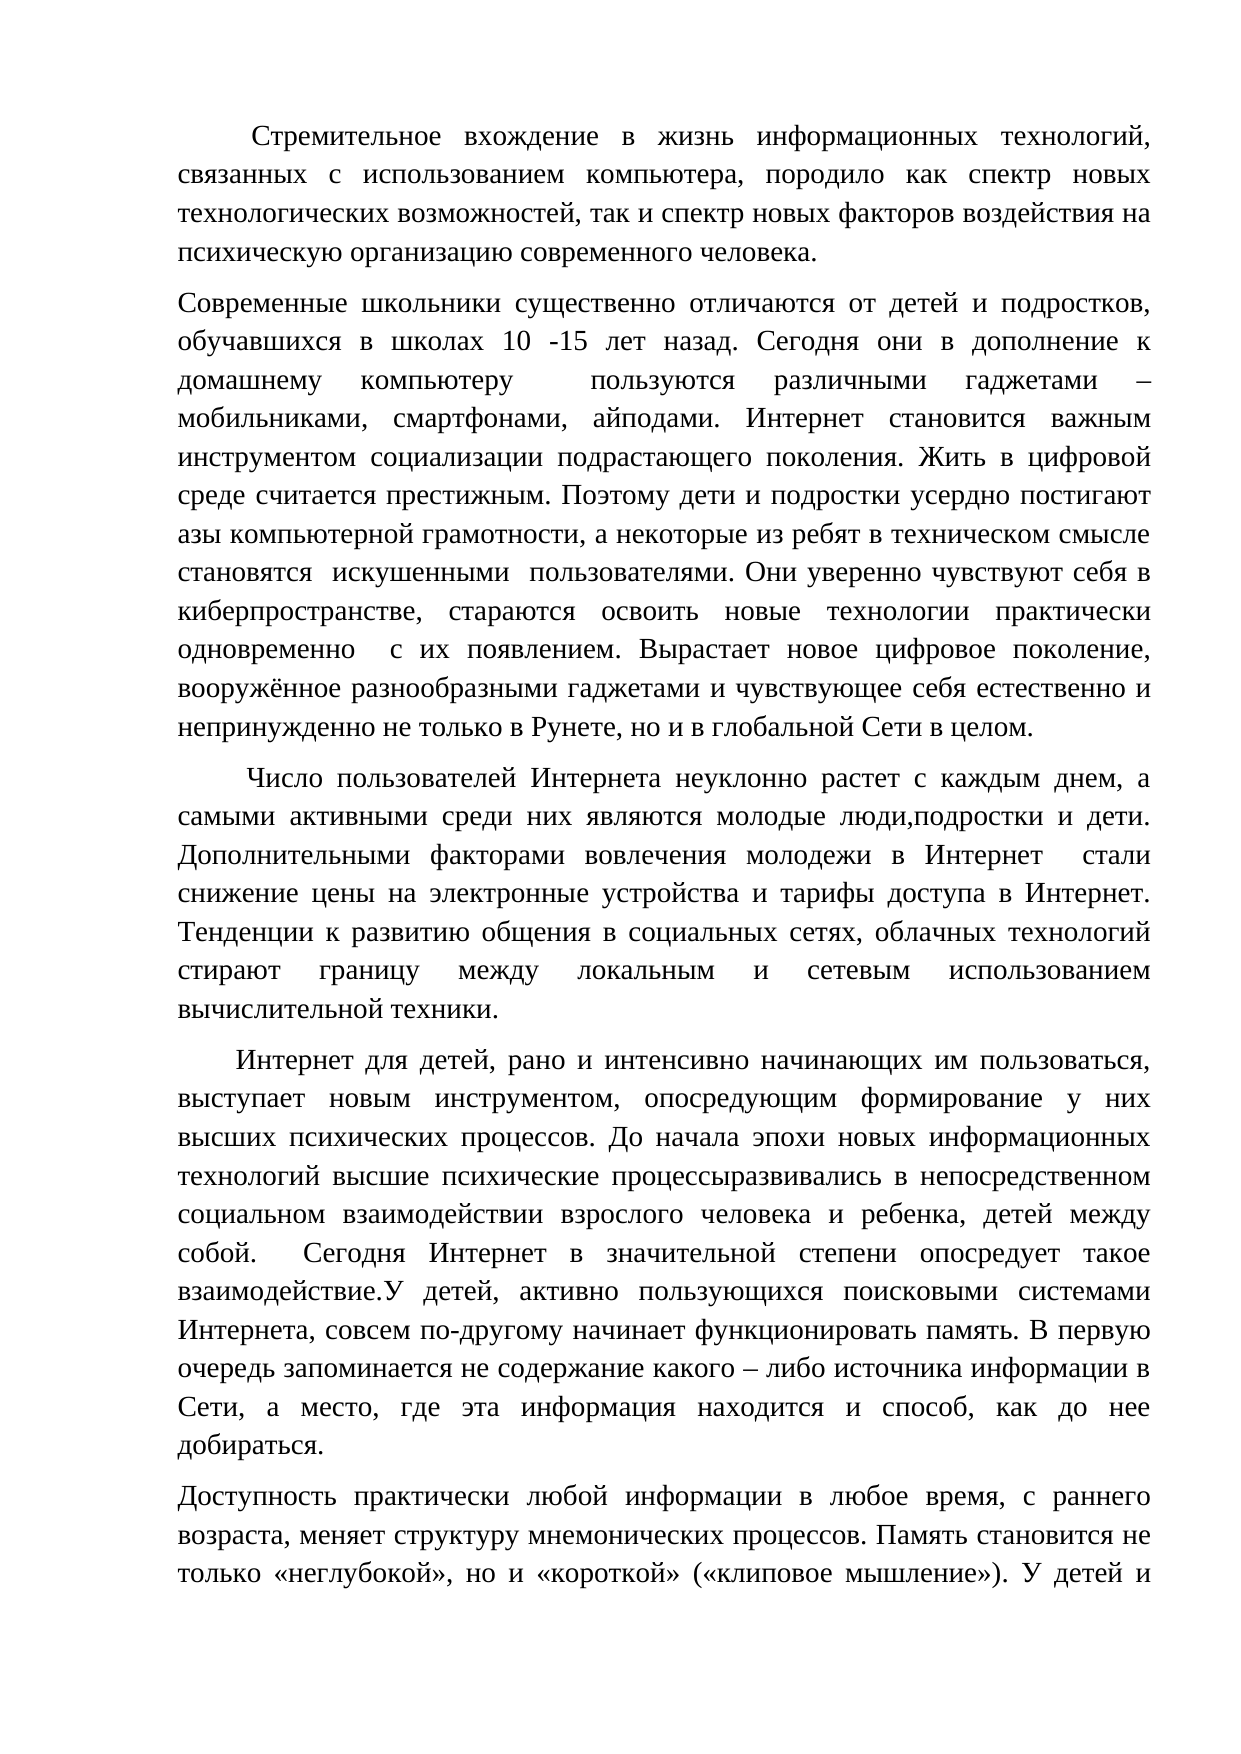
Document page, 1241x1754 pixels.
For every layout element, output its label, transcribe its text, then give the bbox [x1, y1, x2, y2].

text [177, 1478, 1152, 1589]
text Стремительное вхождение в жизнь информационных технологий, связанных с использованием компьютера, породило как спектр новых технологических возможностей, так и спектр новых факторов воздействия на психическую организацию современного человека. [177, 118, 1152, 267]
text Современные школьники существенно отличаются от детей и подростков, обучавшихся в школах 10 -15 лет назад. Сегодня они в дополнение к домашнему компьютеру пользуются различными гаджетами – мобильниками, смартфонами, айподами. Интернет становится важным инструментом социализации подрастающего поколения. Жить в цифровой среде считается престижным. Поэтому дети и подростки усердно постигают азы компьютерной грамотности, а некоторые из ребят в техническом смысле становятся искушенными пользователями. Они уверенно чувствуют себя в киберпространстве, стараются освоить новые технологии практически одновременно с их появлением. Вырастает новое цифровое поколение, вооружённое разнообразными гаджетами и чувствующее себя естественно и непринужденно не только в Рунете, но и в глобальной Сети в целом. [177, 285, 1152, 742]
text Интернет для детей, рано и интенсивно начинающих им пользоваться, выступает новым инструментом, опосредующим формирование у них высших психических процессов. До начала эпохи новых информационных технологий высшие психические процессыразвивались в непосредственном социальном взаимодействии взрослого человека и ребенка, детей между собой. Сегодня Интернет в значительной степени опосредует такое взаимодействие.У детей, активно пользующихся поисковыми системами Интернета, совсем по-другому начинает функционировать память. В первую очередь запоминается не содержание какого – либо источника информации в Сети, а место, где эта информация находится и способ, как до нее добираться. [177, 1042, 1152, 1461]
text Число пользователей Интернета неуклонно растет с каждым днем, а самыми активными среди них являются молодые люди,подростки и дети. Дополнительными факторами вовлечения молодежи в Интернет стали снижение цены на электронные устройства и тарифы доступа в Интернет. Тенденции к развитию общения в социальных сетях, облачных технологий стирают границу между локальным и сетевым использованием вычислительной техники. [177, 760, 1152, 1024]
